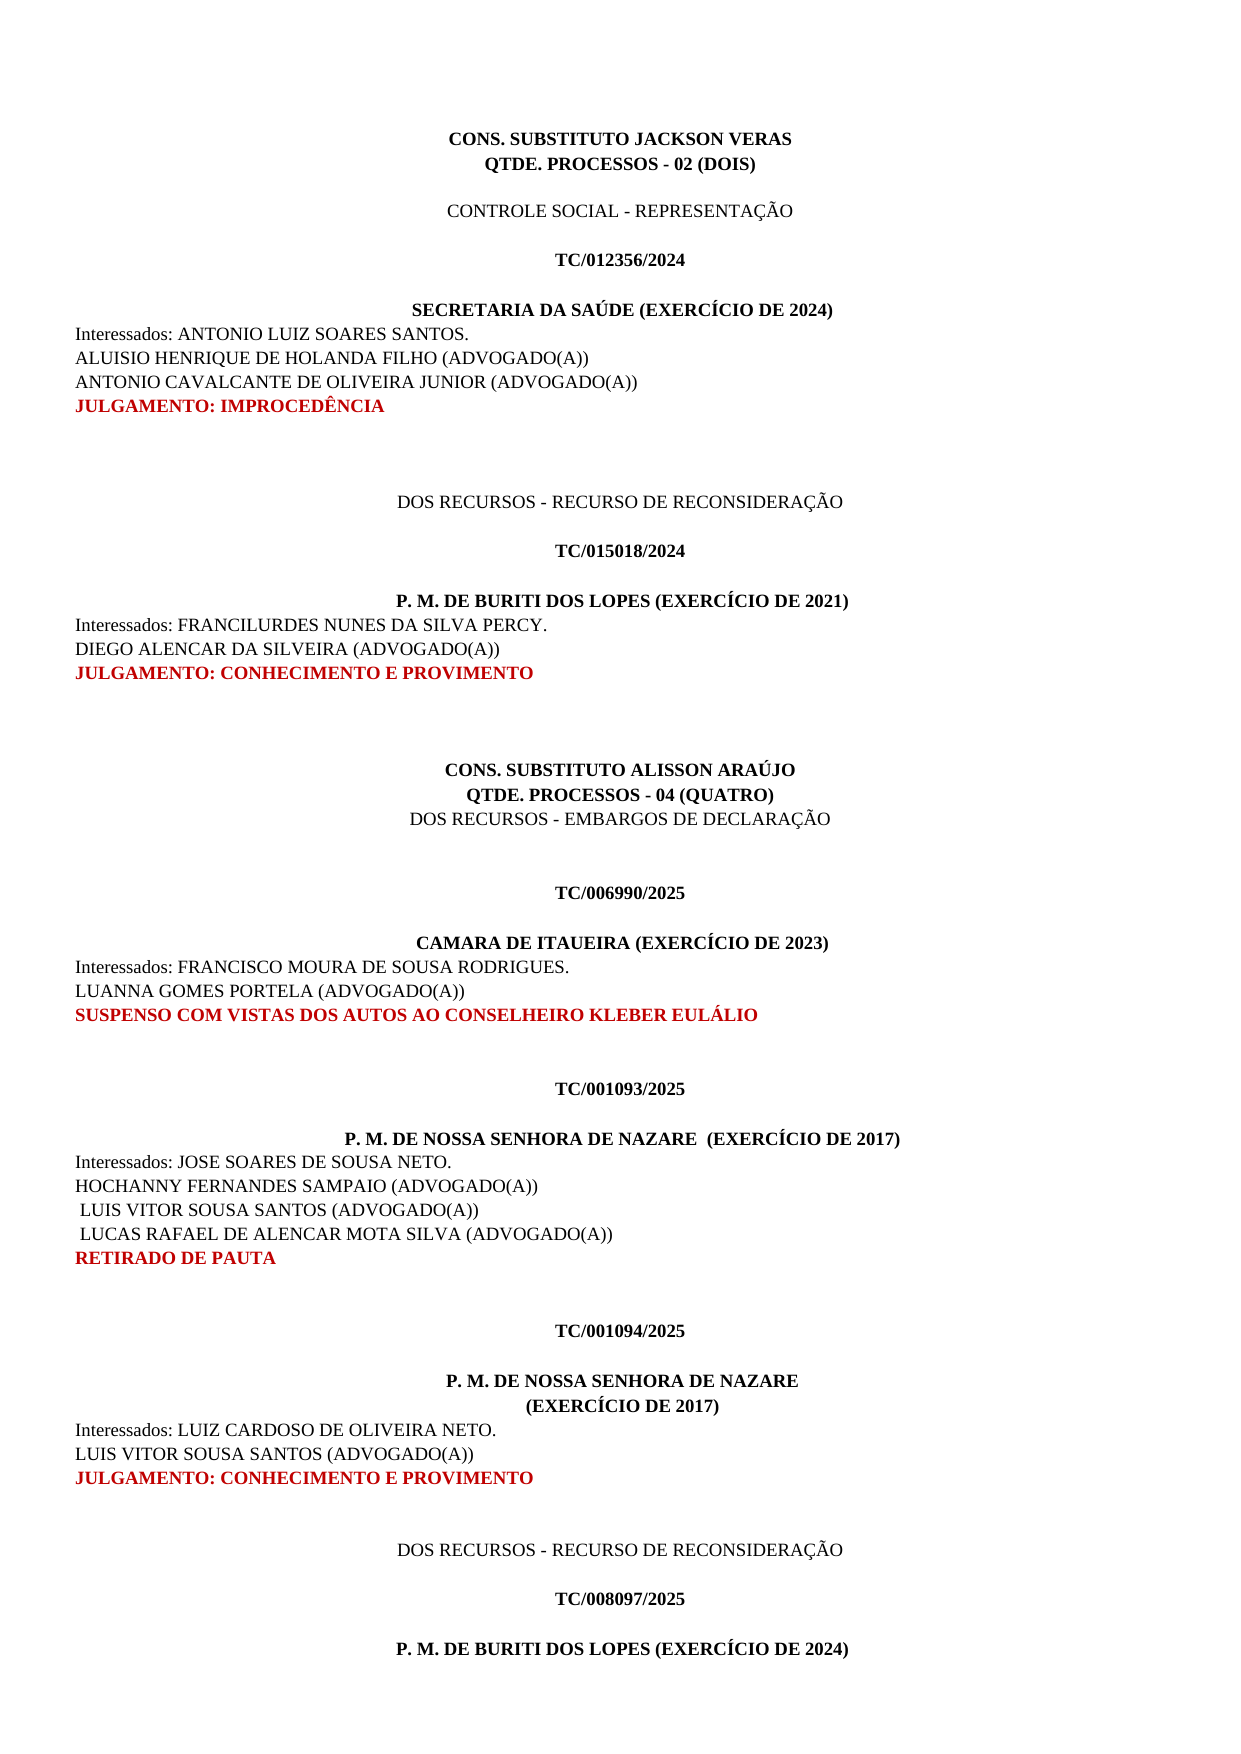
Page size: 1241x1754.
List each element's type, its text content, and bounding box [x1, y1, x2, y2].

text Interessados: ANTONIO LUIZ SOARES SANTOS. [75, 321, 1165, 345]
text TC/015018/2024 [75, 536, 1165, 561]
text Cons. Substituto Alisson Araújo [75, 755, 1165, 780]
text LUANNA GOMES PORTELA (ADVOGADO(A)) [75, 977, 1165, 1001]
text TC/001093/2025 [75, 1074, 1165, 1099]
text JULGAMENTO: IMPROCEDÊNCIA [75, 393, 1165, 417]
text Interessados: JOSE SOARES DE SOUSA NETO. [75, 1149, 1165, 1173]
text TC/001094/2025 [75, 1317, 1165, 1342]
text LUIS VITOR SOUSA SANTOS (ADVOGADO(A)) [75, 1441, 1165, 1464]
text DOS RECURSOS - RECURSO DE RECONSIDERAÇÃO [75, 488, 1165, 512]
text P. M. DE BURITI DOS LOPES (Exercício de 2021) [75, 586, 1165, 611]
text DOS RECURSOS - RECURSO DE RECONSIDERAÇÃO [75, 1536, 1165, 1560]
text SECRETARIA DA SAÚDE (Exercício de 2024) [75, 296, 1165, 321]
text HOCHANNY FERNANDES SAMPAIO (ADVOGADO(A)) [75, 1173, 1165, 1197]
text LUIS VITOR SOUSA SANTOS (ADVOGADO(A)) [75, 1197, 1165, 1221]
text QTDE. PROCESSOS - 02 (DOIS) [75, 149, 1165, 174]
text (Exercício de 2017) [75, 1392, 1165, 1417]
text SUSPENSO COM VISTAS DOS AUTOS AO CONSELHEIRO KLEBER EULÁLIO [75, 1001, 1165, 1025]
text Cons. Substituto Jackson Veras [75, 124, 1165, 149]
text DOS RECURSOS - EMBARGOS DE DECLARAÇÃO [75, 805, 1165, 829]
text JULGAMENTO: CONHECIMENTO E PROVIMENTO [75, 659, 1165, 683]
text P. M. DE NOSSA SENHORA DE NAZARE [75, 1367, 1165, 1392]
text CAMARA DE ITAUEIRA (Exercício de 2023) [75, 928, 1165, 953]
text P. M. DE BURITI DOS LOPES (Exercício de 2024) [75, 1634, 1165, 1659]
text RETIRADO DE PAUTA [75, 1245, 1165, 1269]
text JULGAMENTO: CONHECIMENTO E PROVIMENTO [75, 1464, 1165, 1488]
text QTDE. PROCESSOS - 04 (QUATRO) [75, 780, 1165, 805]
text TC/006990/2025 [75, 878, 1165, 903]
text LUCAS RAFAEL DE ALENCAR MOTA SILVA (ADVOGADO(A)) [75, 1221, 1165, 1245]
text Interessados: FRANCISCO MOURA DE SOUSA RODRIGUES. [75, 953, 1165, 977]
text ALUISIO HENRIQUE DE HOLANDA FILHO (ADVOGADO(A)) [75, 345, 1165, 369]
text Interessados: LUIZ CARDOSO DE OLIVEIRA NETO. [75, 1417, 1165, 1441]
text DIEGO ALENCAR DA SILVEIRA (ADVOGADO(A)) [75, 635, 1165, 659]
text P. M. DE NOSSA SENHORA DE NAZARE (Exercício de 2017) [75, 1124, 1165, 1149]
text TC/008097/2025 [75, 1584, 1165, 1609]
text Interessados: FRANCILURDES NUNES DA SILVA PERCY. [75, 611, 1165, 635]
text Controle Social - Representação [75, 198, 1165, 222]
text ANTONIO CAVALCANTE DE OLIVEIRA JUNIOR (ADVOGADO(A)) [75, 369, 1165, 393]
text TC/012356/2024 [75, 246, 1165, 271]
